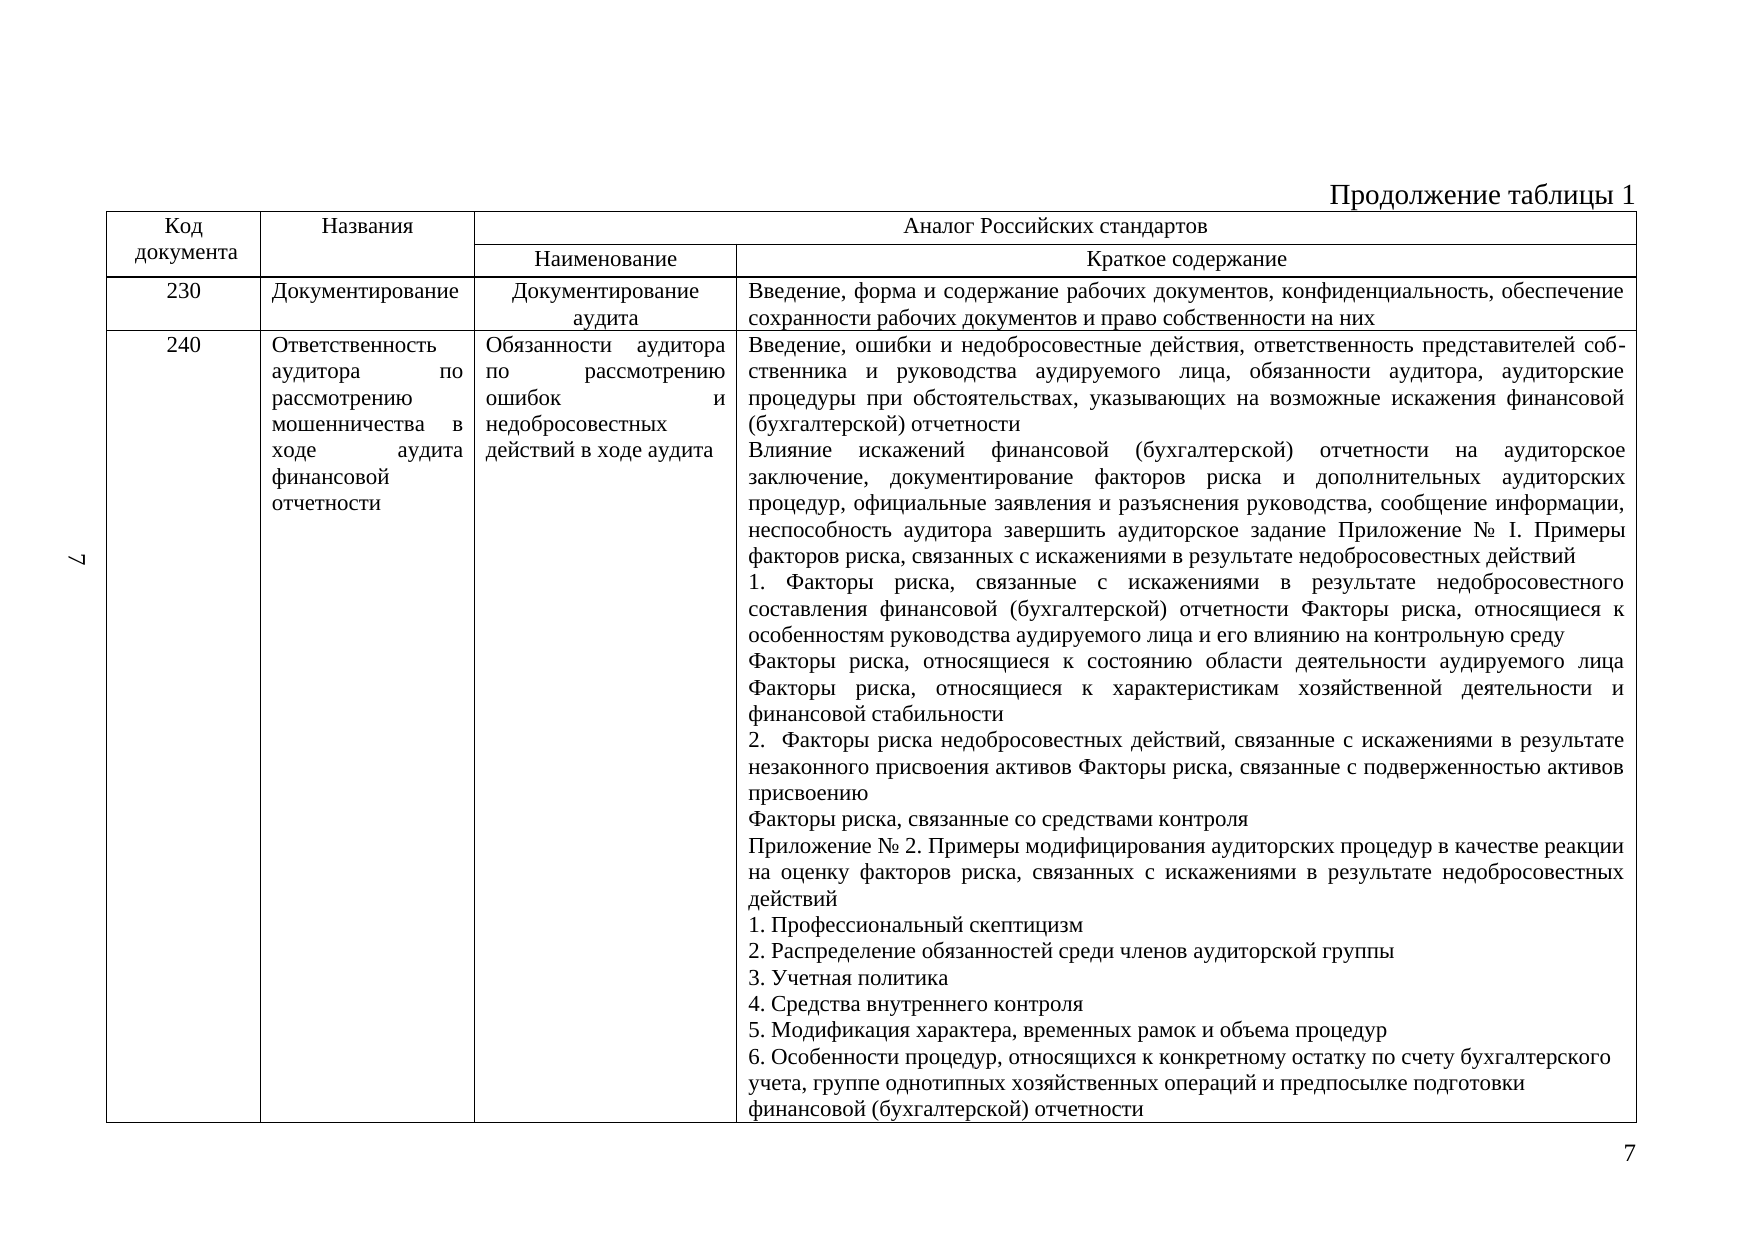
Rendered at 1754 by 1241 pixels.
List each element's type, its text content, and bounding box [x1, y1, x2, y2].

table_header Аналог Российских стандартов [475, 212, 1636, 243]
table_cell Введение, ошибки и недобросовестные действия, ответственность представителей собственника и руководства аудируемого лица, обязанности аудитора, аудиторские процедуры при обстоятельствах, указывающих на возможные искажения финансовой (бухгалтерской) отчетности Влияние искажений финансовой (бухгалтерской) отчетности на аудиторское заключение, документирование факторов риска и дополнительных аудиторских процедур, официальные заявления и разъяснения руководства, сообщение информации, неспособность аудитора завершить аудиторское задание Приложение № I. Примеры факторов риска, связанных с искажениями в результате недобросовестных действий 1. Факторы риска, связанные с искажениями в результате недобросовестного составления финансовой (бухгалтерской) отчетности Факторы риска, относящиеся к особенностям руководства аудируемого лица и его влиянию на контрольную среду Факторы риска, относящиеся к состоянию области деятельности аудируемого лица Факторы риска, относящиеся к характеристикам хозяйственной деятельности и финансовой стабильности 2. Факторы риска недобросовестных действий, связанные с искажениями в результате незаконного присвоения активов Факторы риска, связанные с подверженностью активов присвоению Факторы риска, связанные со средствами контроля Приложение № 2. Примеры модифицирования аудиторских процедур в качестве реакции на оценку факторов риска, связанных с искажениями в результате недобросовестных действий 1. Профессиональный скептицизм 2. Распределение обязанностей среди членов аудиторской группы 3. Учетная политика 4. Средства внутреннего контроля 5. Модификация характера, временных рамок и объема процедур 6. Особенности процедур, относящихся к конкретному остатку по счету бухгалтерского учета, группе однотипных хозяйственных операций и предпосылке подготовки финансовой (бухгалтерской) отчетности [737, 331, 1636, 1122]
text Продолжение таблицы 1 [118, 177, 1636, 211]
table_cell Ответственность аудитора по рассмотрению мошенничества в ходе аудита финансовой отчетности [261, 331, 474, 1122]
table_cell Документирование аудита [475, 278, 736, 330]
table_cell Краткое содержание [737, 245, 1636, 276]
table_cell Наименование [475, 245, 736, 276]
table_cell 230 [107, 278, 260, 330]
table_cell Введение, форма и содержание рабочих документов, конфиденциальность, обеспечение сохранности рабочих документов и право собственности на них [737, 278, 1636, 330]
table_cell 240 [107, 331, 260, 1122]
table_cell Документирование [261, 278, 474, 330]
table_header Названия [261, 212, 474, 276]
table_cell Обязанности аудитора по рассмотрению ошибок и недобросовестных действий в ходе аудита [475, 331, 736, 1122]
table_header Код документа [107, 212, 260, 276]
